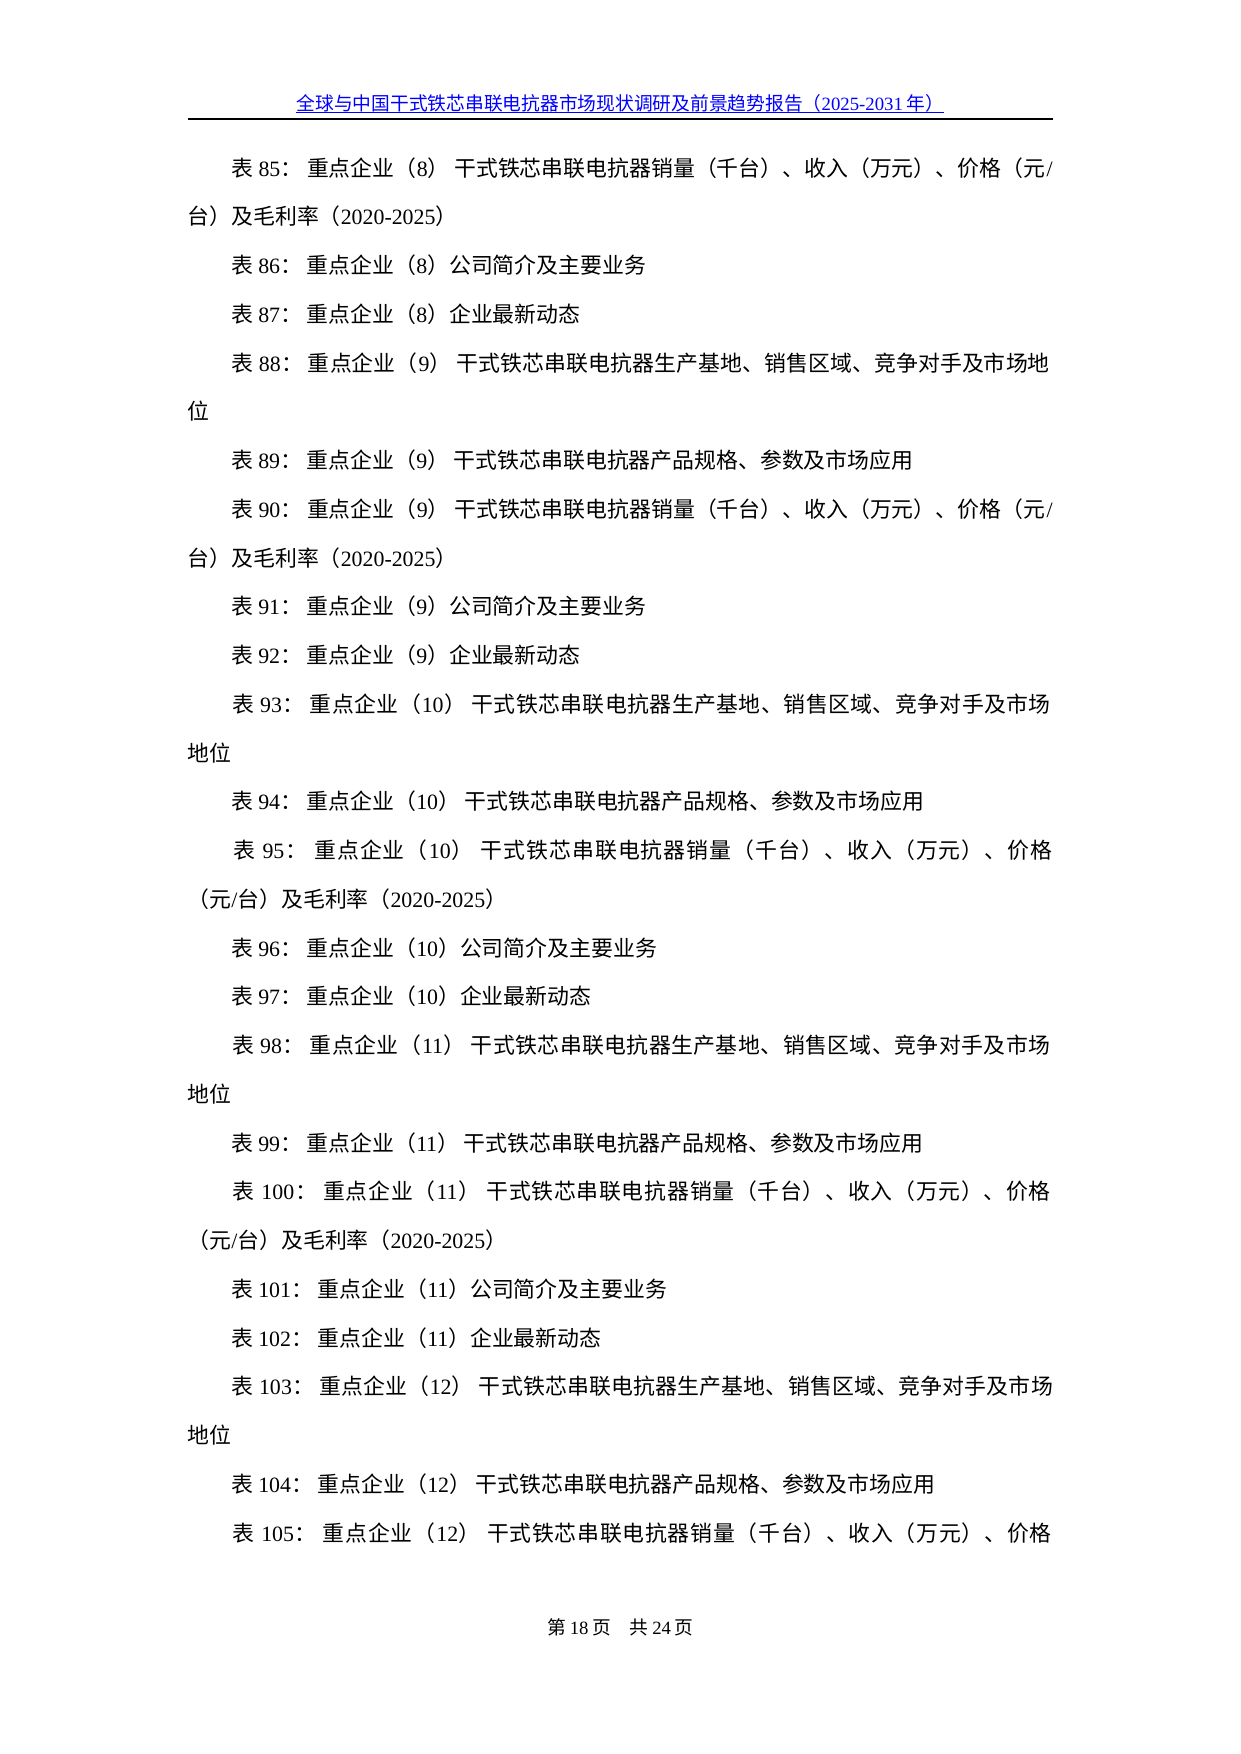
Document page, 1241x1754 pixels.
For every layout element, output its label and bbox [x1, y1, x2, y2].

text [187, 150, 1053, 1548]
